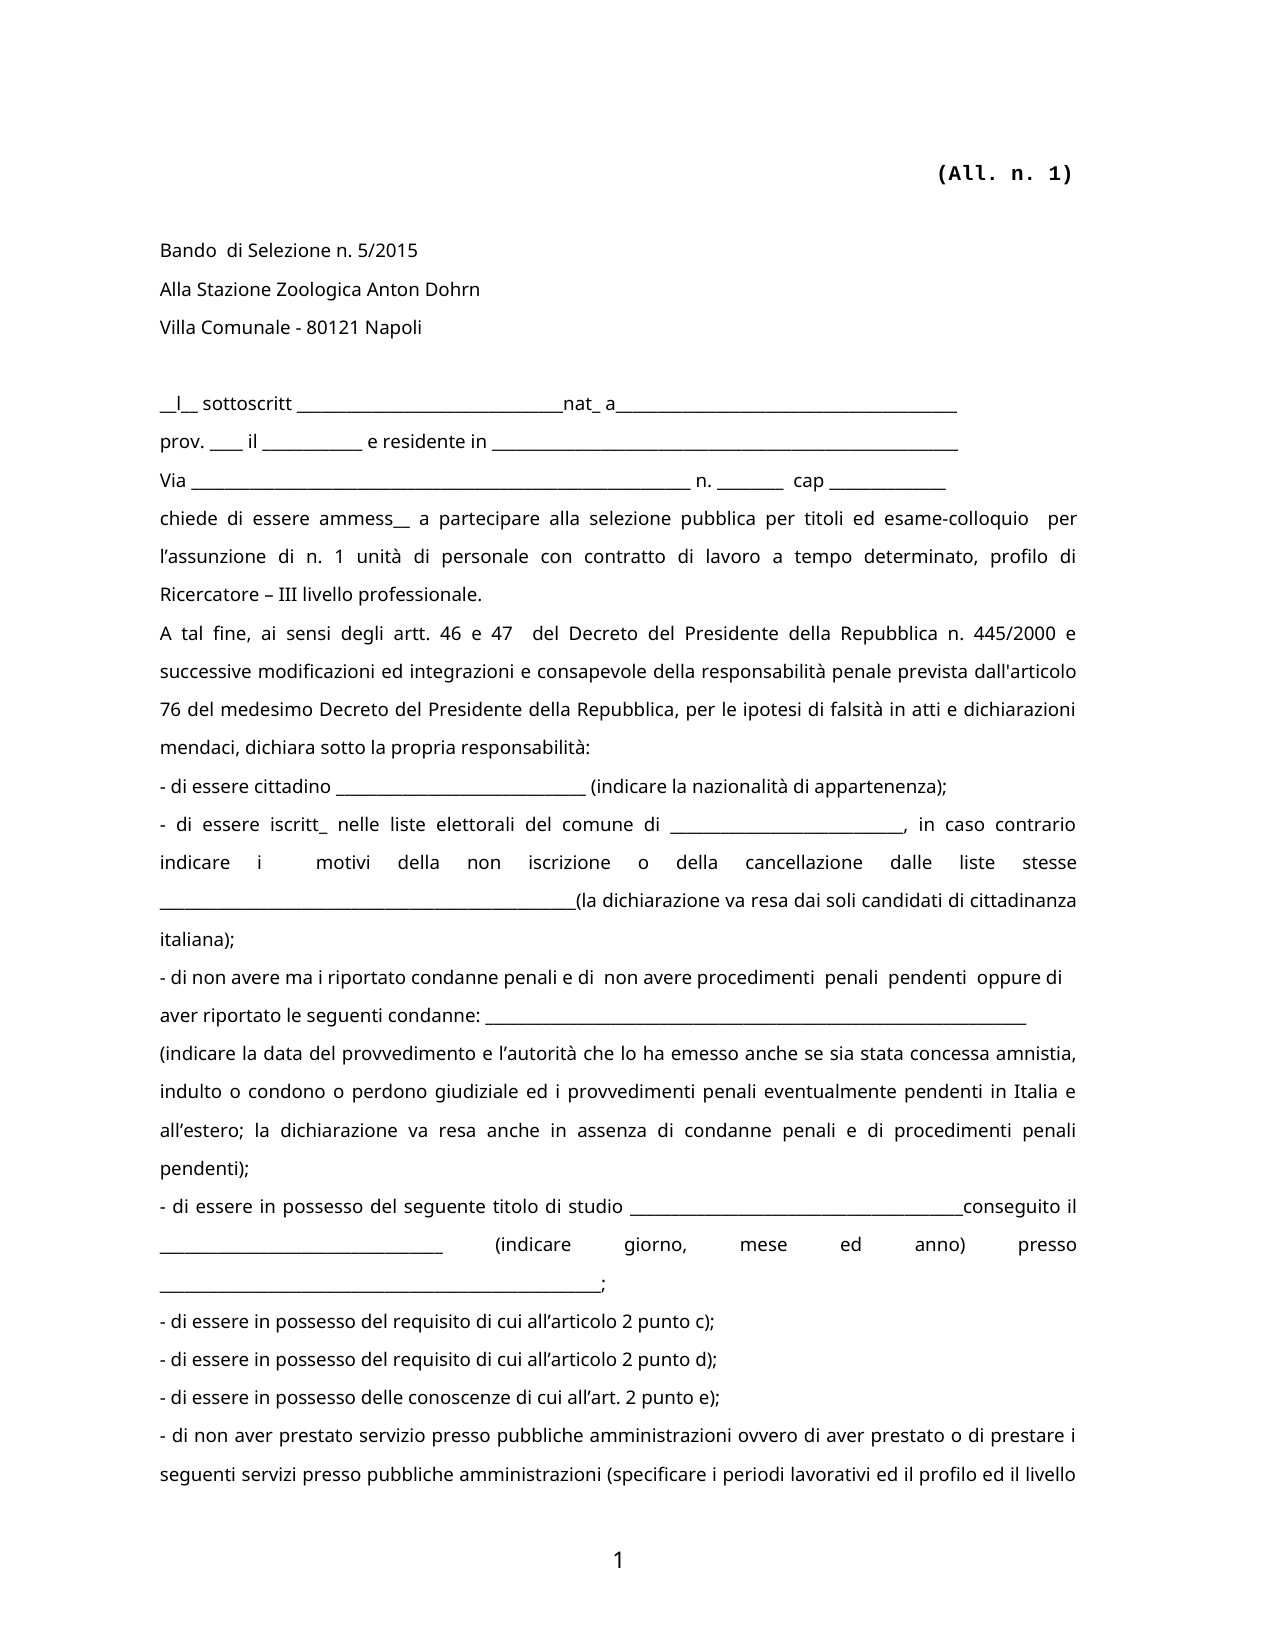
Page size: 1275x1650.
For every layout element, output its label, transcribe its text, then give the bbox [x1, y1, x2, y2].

text - di essere cittadino ______________________________ (indicare la nazionalità di appartenenza); [159, 773, 1078, 798]
text - di essere in possesso del requisito di cui all’articolo 2 punto c); [159, 1308, 1078, 1334]
text A tal fine, ai sensi degli artt. 46 e 47 del Decreto del Presidente della Repubblica n. 445/2000 e successive modificazioni ed integrazioni e consapevole della responsabilità penale prevista dall'articolo 76 del medesimo Decreto del Presidente della Repubblica, per le ipotesi di falsità in atti e dichiarazioni mendaci, dichiara sotto la propria responsabilità: [159, 620, 1078, 760]
text Via ____________________________________________________________ n. ________ cap ______________ [159, 467, 1078, 493]
text - di non avere ma i riportato condanne penali e di non avere procedimenti penali pendenti oppure di aver riportato le seguenti condanne: _________________________________________________________________ [159, 964, 1078, 1028]
text Villa Comunale - 80121 Napoli [159, 314, 1078, 340]
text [159, 1423, 1078, 1487]
text (All. n. 1) [159, 162, 1078, 186]
text (indicare la data del provvedimento e l’autorità che lo ha emesso anche se sia stata concessa amnistia, indulto o condono o perdono giudiziale ed i provvedimenti penali eventualmente pendenti in Italia e all’estero; la dichiarazione va resa anche in assenza di condanne penali e di procedimenti penali pendenti); [159, 1041, 1078, 1181]
text Alla Stazione Zoologica Anton Dohrn [159, 276, 1078, 301]
text - di essere in possesso del seguente titolo di studio ________________________________________conseguito il __________________________________ (indicare giorno, mese ed anno) presso _____________________________________________________; [159, 1193, 1078, 1295]
text chiede di essere ammess__ a partecipare alla selezione pubblica per titoli ed esame-colloquio per l’assunzione di n. 1 unità di personale con contratto di lavoro a tempo determinato, profilo di Ricercatore – III livello professionale. [159, 505, 1078, 607]
text - di essere iscritt_ nelle liste elettorali del comune di ____________________________, in caso contrario indicare i motivi della non iscrizione o della cancellazione dalle liste stesse __________________________________________________(la dichiarazione va resa dai soli candidati di cittadinanza italiana); [159, 811, 1078, 951]
text - di essere in possesso del requisito di cui all’articolo 2 punto d); [159, 1346, 1078, 1372]
text - di essere in possesso delle conoscenze di cui all’art. 2 punto e); [159, 1384, 1078, 1410]
text Bando di Selezione n. 5/2015 [159, 238, 1078, 263]
text prov. ____ il ____________ e residente in ________________________________________________________ [159, 429, 1078, 454]
text __l__ sottoscritt ________________________________nat_ a_________________________________________ [159, 391, 1078, 416]
